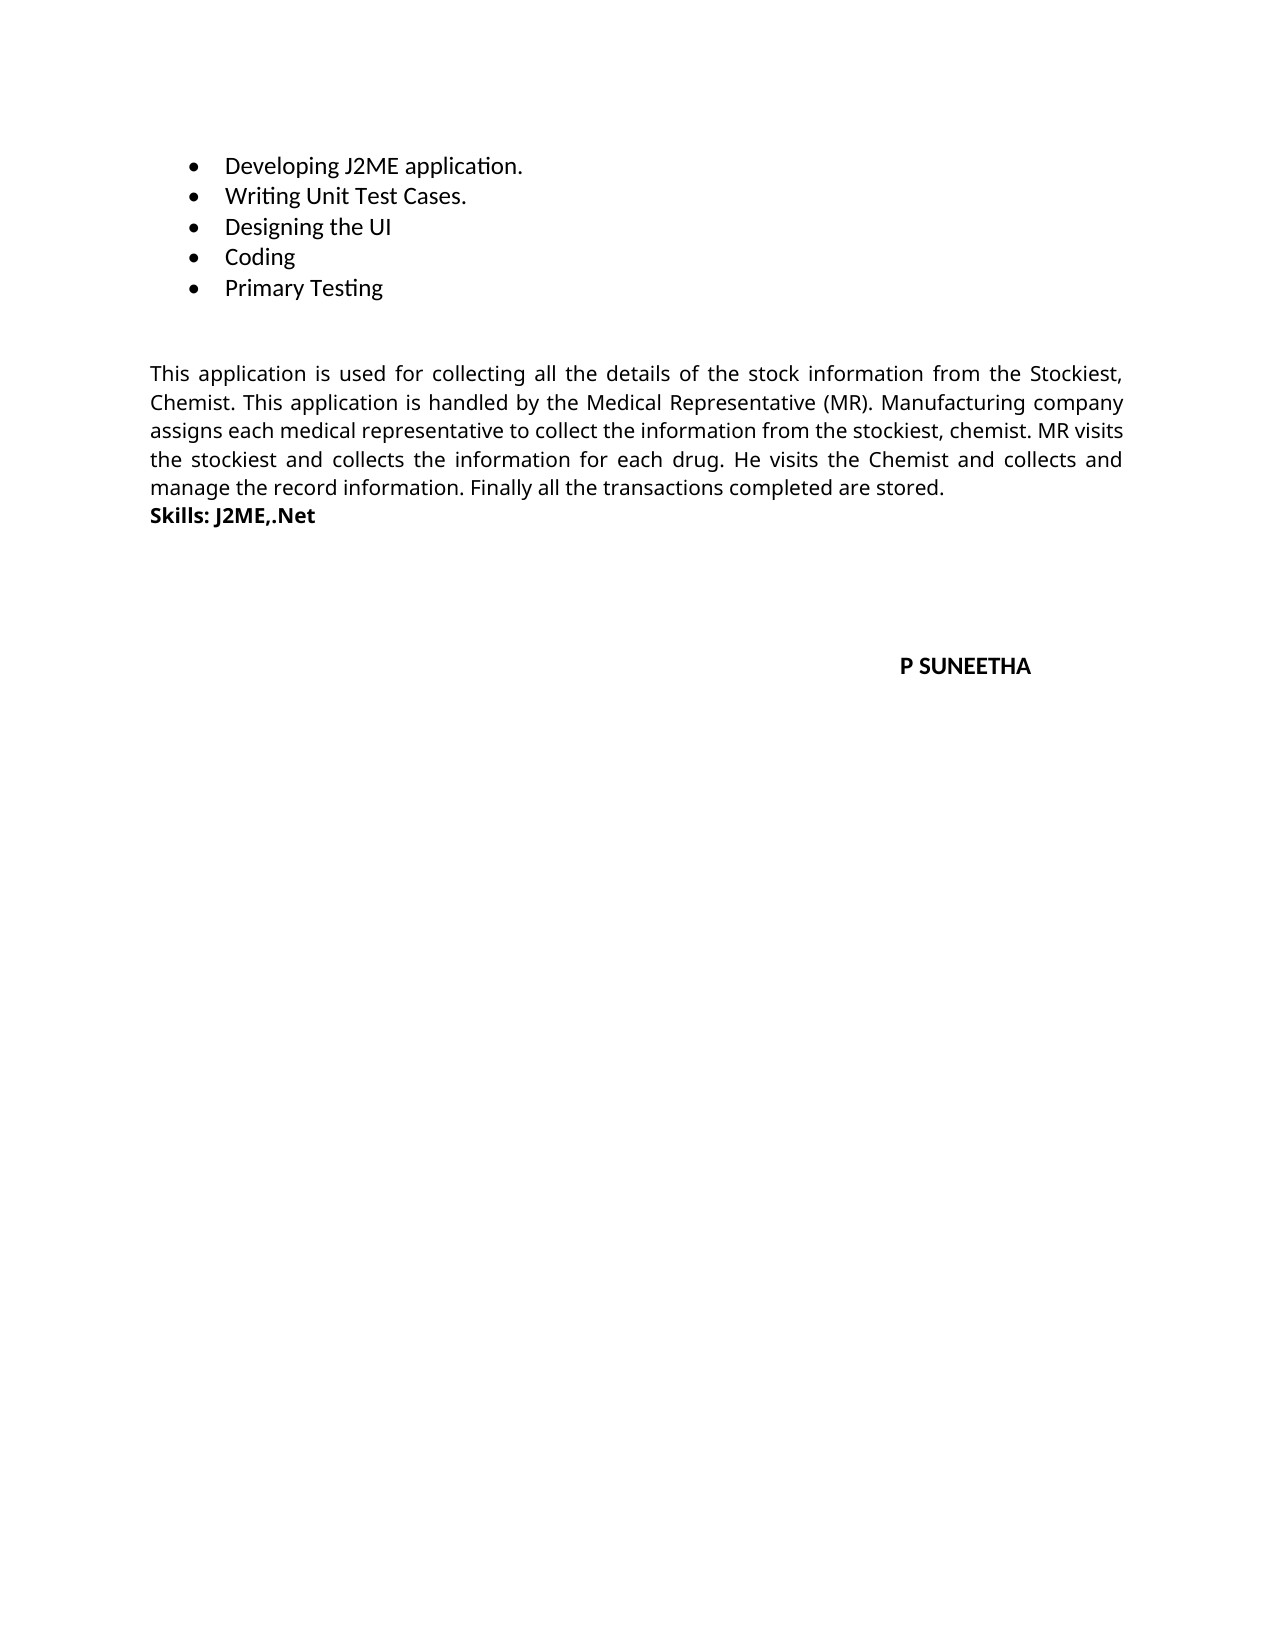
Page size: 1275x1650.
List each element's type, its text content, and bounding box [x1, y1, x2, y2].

text This application is used for collecting all the details of the stock information from the Stockiest, Chemist. This application is handled by the Medical Representative (MR). Manufacturing company assigns each medical representative to collect the information from the stockiest, chemist. MR visits the stockiest and collects the information for each drug. He visits the Chemist and collects and manage the record information. Finally all the transactions completed are stored. [150, 359, 1125, 502]
list Primary Testing [187, 272, 1125, 303]
list Developing J2ME application. [187, 150, 1125, 181]
list Designing the UI [187, 211, 1125, 242]
text P SUNEETHA [150, 650, 1125, 681]
list Coding [187, 242, 1125, 272]
text Skills: J2ME,.Net [150, 502, 1125, 530]
list Writing Unit Test Cases. [187, 181, 1125, 211]
